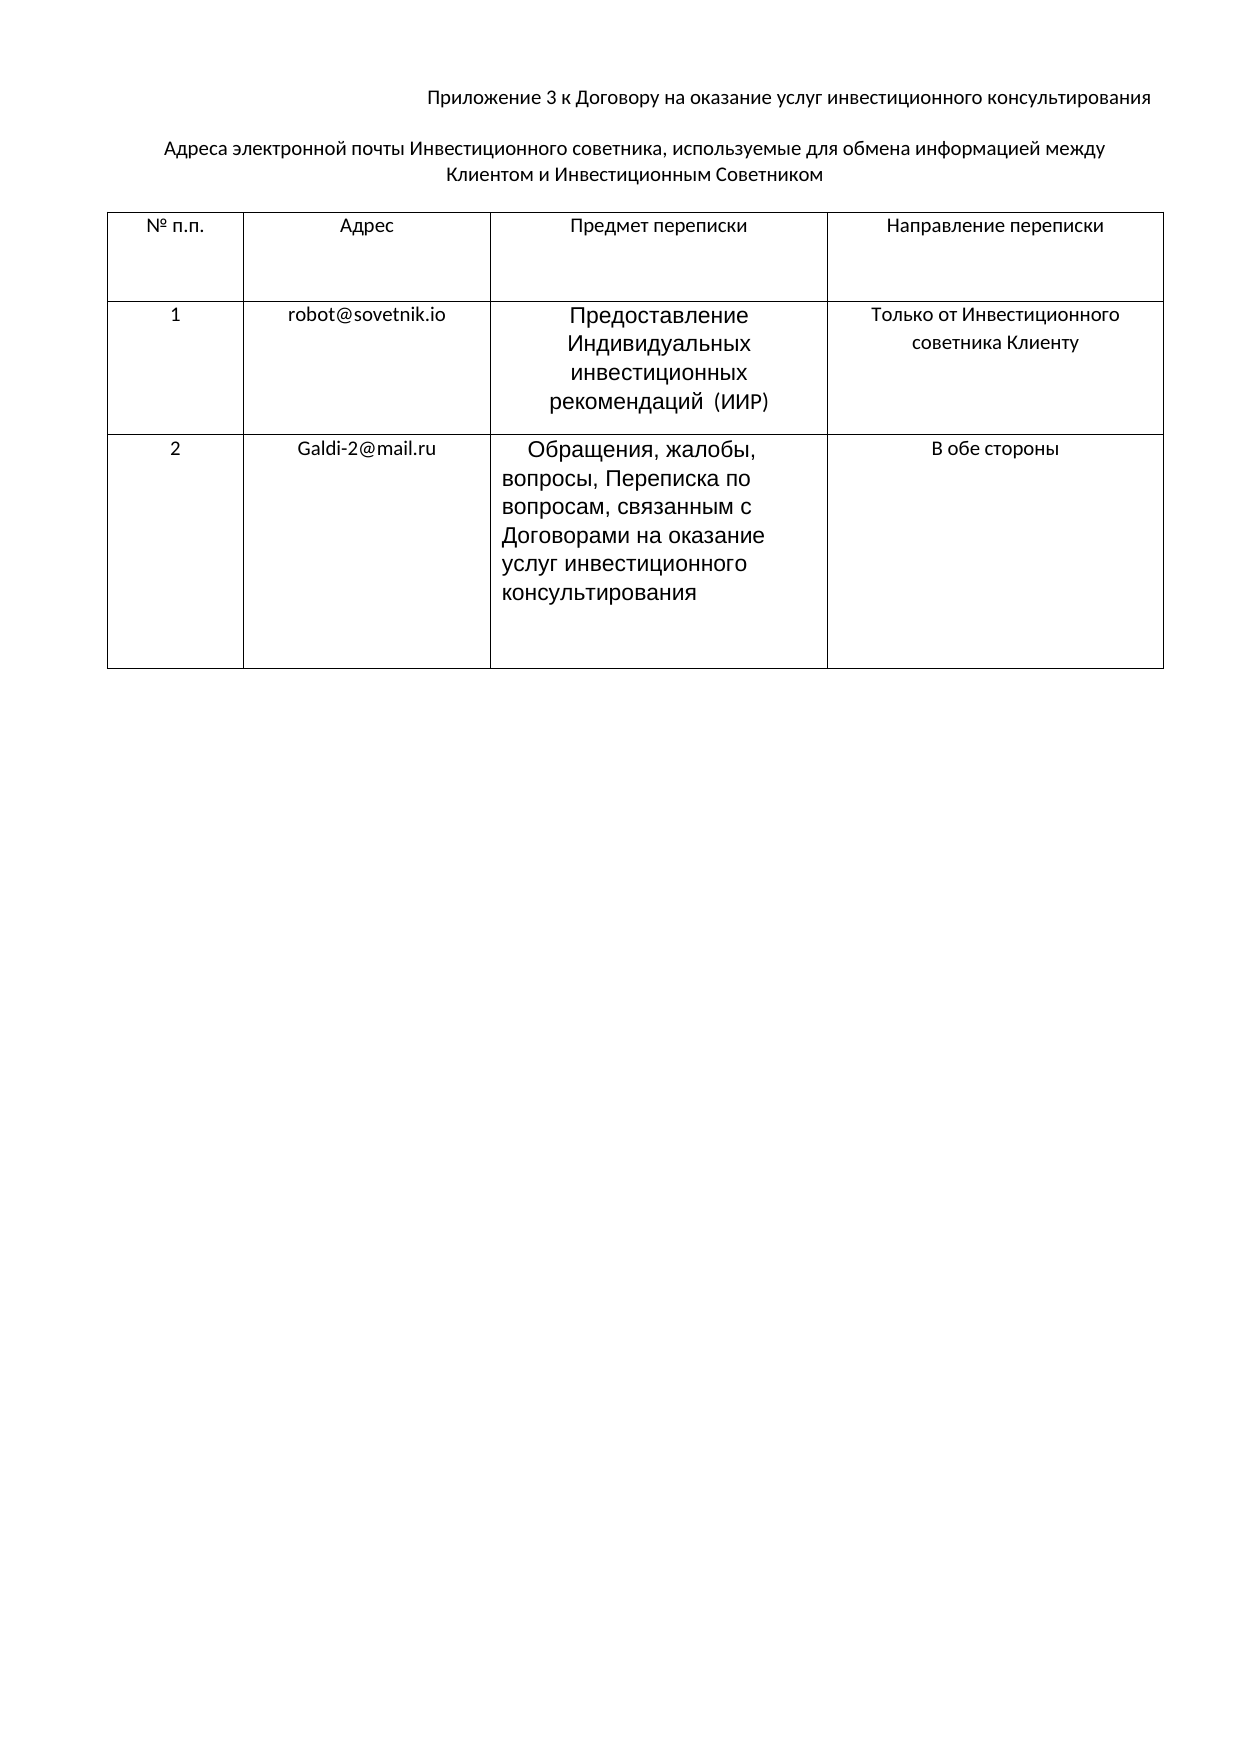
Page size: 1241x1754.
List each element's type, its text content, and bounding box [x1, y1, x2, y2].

table_header Предмет переписки [491, 213, 827, 301]
table_header Адрес [244, 213, 490, 301]
table_header Направление переписки [828, 213, 1163, 301]
table_cell 2 [108, 435, 243, 668]
table_cell Обращения, жалобы, вопросы, Переписка по вопросам, связанным с Договорами на оказание услуг инвестиционного консультирования [491, 435, 827, 668]
table_cell В обе стороны [828, 435, 1163, 668]
table_cell Только от Инвестиционного советника Клиенту [828, 302, 1163, 434]
table_header № п.п. [108, 213, 243, 301]
table_cell robot@sovetnik.io [244, 302, 490, 434]
text Приложение 3 к Договору на оказание услуг инвестиционного консультирования [118, 84, 1152, 110]
table_cell 1 [108, 302, 243, 434]
text Адреса электронной почты Инвестиционного советника, используемые для обмена информацией между Клиентом и Инвестиционным Советником [118, 135, 1152, 186]
table_cell ) [491, 302, 827, 434]
table_cell Galdi-2@mail.ru [244, 435, 490, 668]
